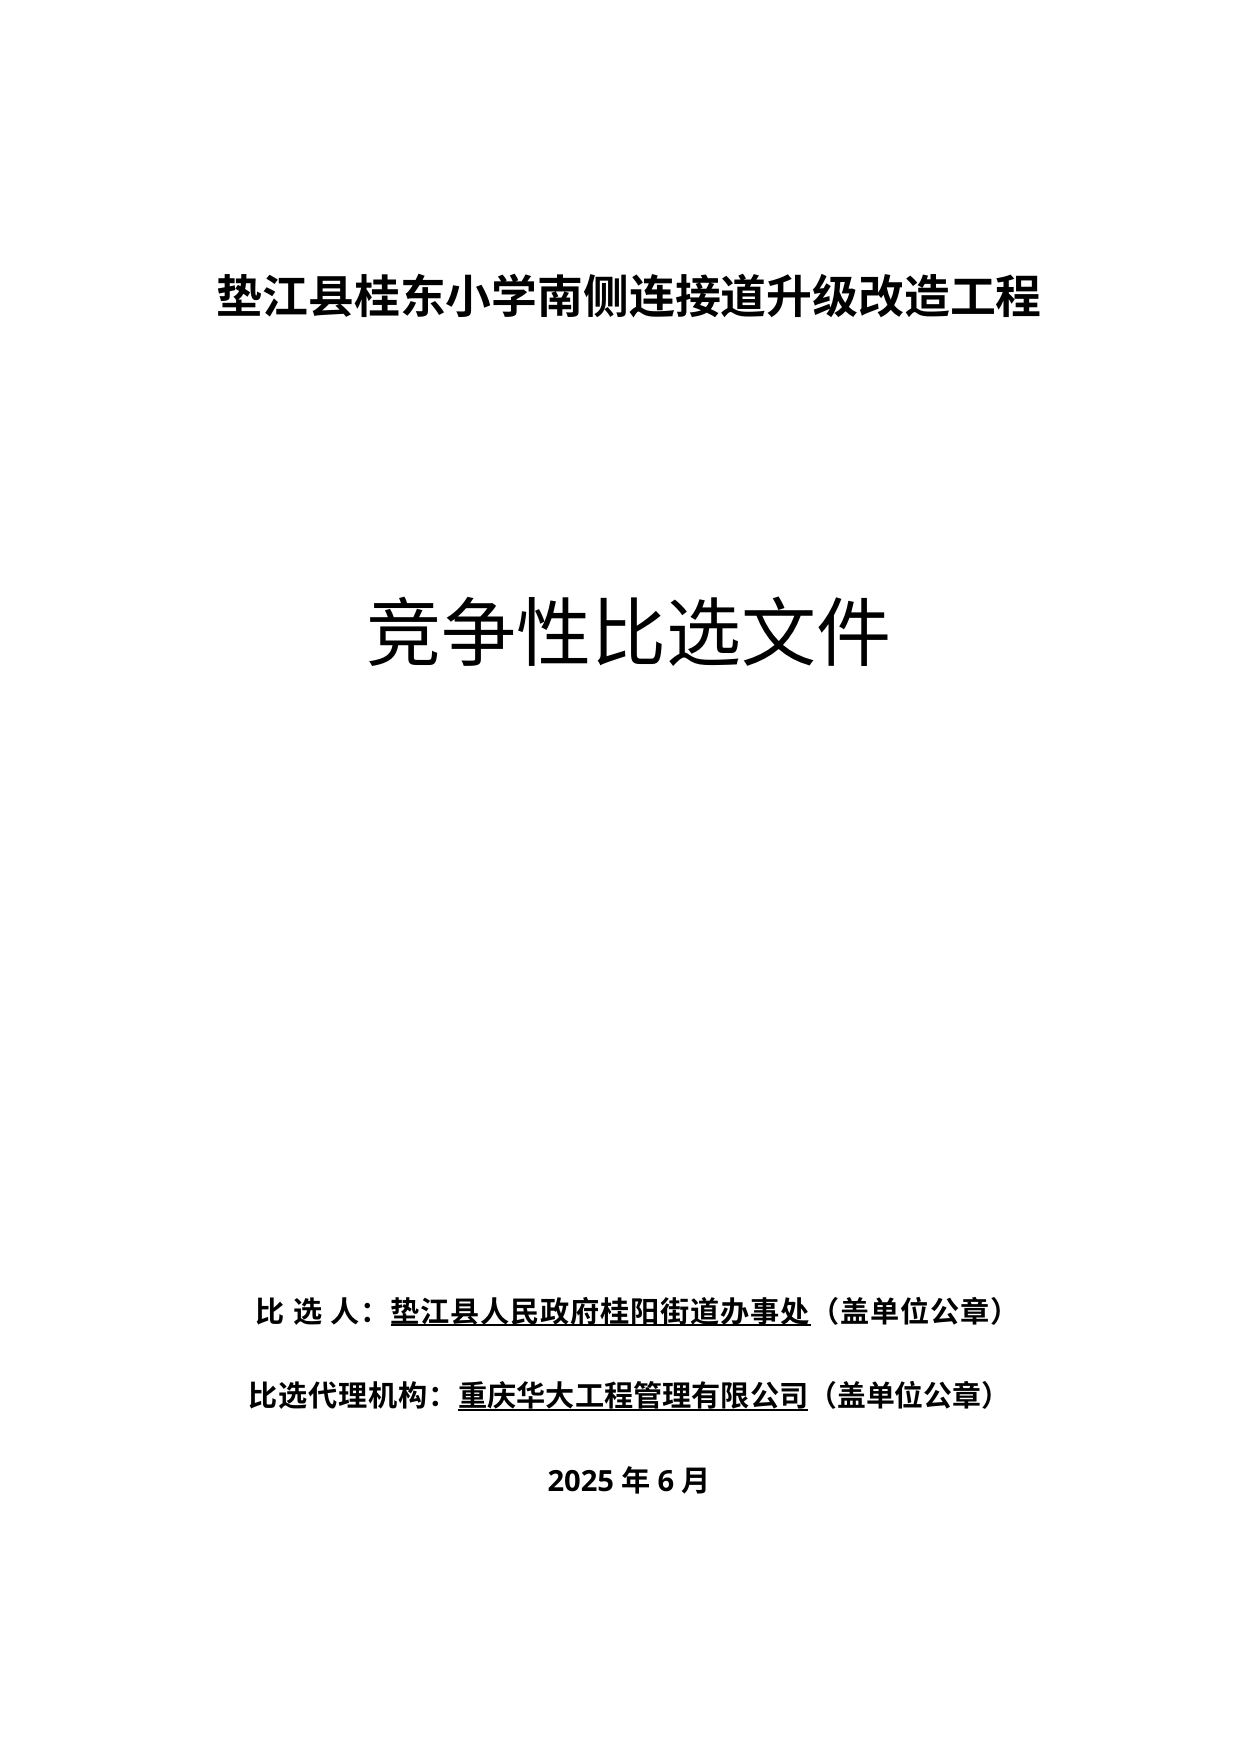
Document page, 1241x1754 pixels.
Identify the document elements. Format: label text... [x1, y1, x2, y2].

text 比 选 人：垫江县人民政府桂阳街道办事处（盖单位公章） [136, 1288, 1122, 1331]
text 比选代理机构：重庆华大工程管理有限公司（盖单位公章） [136, 1373, 1122, 1415]
text 垫江县桂东小学南侧连接道升级改造工程 [136, 261, 1122, 327]
text 2025 年 6 月 [136, 1457, 1122, 1500]
text 竞争性比选文件 [136, 573, 1122, 682]
